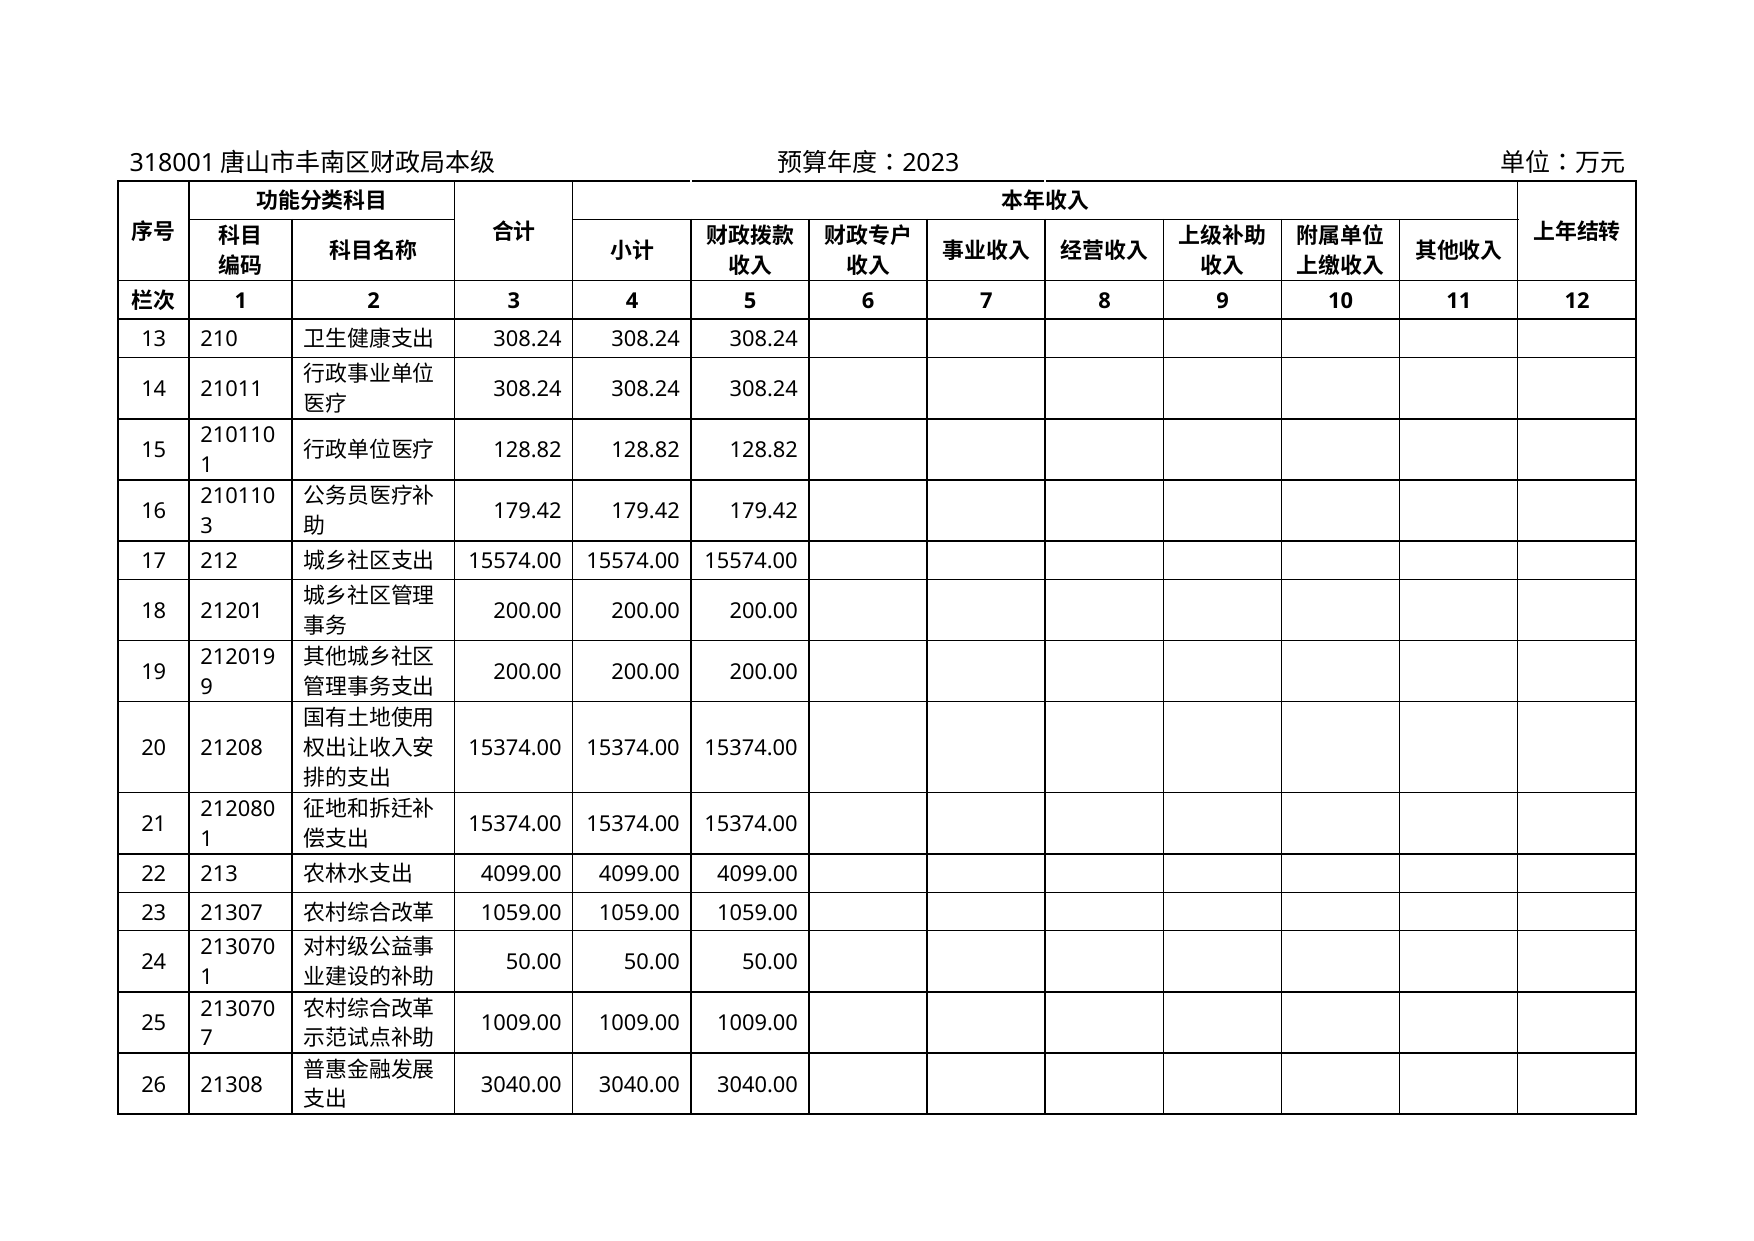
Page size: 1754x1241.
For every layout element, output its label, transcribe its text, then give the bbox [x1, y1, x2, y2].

table_cell 21011 [190, 358, 291, 418]
table_cell 308.24 [692, 358, 808, 418]
table_cell 征地和拆迁补偿支出 [293, 793, 454, 853]
table_cell [1164, 1054, 1281, 1113]
table_cell [1164, 993, 1281, 1052]
table_cell 城乡社区管理事务 [293, 580, 454, 640]
table_cell 科目 编码 [190, 220, 291, 280]
table_cell [1046, 481, 1163, 540]
table_cell 15374.00 [573, 793, 690, 853]
table_cell 小计 [573, 220, 690, 280]
table_cell 序号 [119, 182, 188, 280]
table_cell [928, 855, 1044, 891]
table_cell [1046, 893, 1163, 930]
table_cell 308.24 [692, 320, 808, 357]
table_cell 财政专户 收入 [810, 220, 926, 280]
table_cell 行政事业单位医疗 [293, 358, 454, 418]
table_cell [1046, 855, 1163, 891]
table_cell 18 [119, 580, 188, 640]
table_cell 22 [119, 855, 188, 891]
table_cell 7 [928, 281, 1044, 318]
table_cell 其他城乡社区管理事务支出 [293, 641, 454, 701]
table_cell [1164, 893, 1281, 930]
table_cell 事业收入 [928, 220, 1044, 280]
table_cell 1059.00 [573, 893, 690, 930]
table_cell [928, 793, 1044, 853]
table_cell [1518, 702, 1635, 792]
table_cell [1046, 580, 1163, 640]
table_cell [1164, 358, 1281, 418]
table_cell 2120801 [190, 793, 291, 853]
table_cell 212 [190, 542, 291, 578]
table_cell 普惠金融发展支出 [293, 1054, 454, 1113]
table_cell [1518, 993, 1635, 1052]
table_cell [1518, 793, 1635, 853]
table_cell [1164, 793, 1281, 853]
table_cell [810, 320, 926, 357]
table_cell [1400, 481, 1517, 540]
table_cell [1046, 1054, 1163, 1113]
table_cell [1518, 481, 1635, 540]
table_cell [1400, 580, 1517, 640]
table_cell 15374.00 [692, 793, 808, 853]
table_cell 179.42 [573, 481, 690, 540]
table_cell 200.00 [573, 580, 690, 640]
table_cell [810, 641, 926, 701]
table_cell [810, 542, 926, 578]
table_cell 财政拨款 收入 [692, 220, 808, 280]
table_cell [1164, 931, 1281, 991]
table_cell 2101101 [190, 420, 291, 479]
table_cell 1009.00 [573, 993, 690, 1052]
table_cell 15574.00 [573, 542, 690, 578]
table_cell 合计 [455, 182, 572, 280]
table_cell 城乡社区支出 [293, 542, 454, 578]
table_cell [1518, 1054, 1635, 1113]
table_cell [1164, 702, 1281, 792]
table_cell 200.00 [692, 641, 808, 701]
table_cell [1400, 893, 1517, 930]
table_cell 26 [119, 1054, 188, 1113]
table_cell [1164, 542, 1281, 578]
table_cell [810, 993, 926, 1052]
table_cell 3040.00 [692, 1054, 808, 1113]
table_cell 213 [190, 855, 291, 891]
table_cell 上级补助收入 [1164, 220, 1281, 280]
table_cell 12 [1518, 281, 1635, 318]
table_cell 经营收入 [1046, 220, 1163, 280]
table_cell 农林水支出 [293, 855, 454, 891]
table_header 单位：万元 [1046, 143, 1635, 180]
table_cell 4099.00 [573, 855, 690, 891]
table_cell 1009.00 [692, 993, 808, 1052]
table_header 318001唐山市丰南区财政局本级 [119, 143, 690, 180]
table_cell 5 [692, 281, 808, 318]
table_cell [1518, 320, 1635, 357]
table_cell [1046, 320, 1163, 357]
table_cell [1046, 793, 1163, 853]
table_cell 308.24 [573, 358, 690, 418]
table_cell 2 [293, 281, 454, 318]
table_cell 128.82 [692, 420, 808, 479]
table_cell 200.00 [692, 580, 808, 640]
table_cell 21201 [190, 580, 291, 640]
table_cell 17 [119, 542, 188, 578]
table_cell 农村综合改革示范试点补助 [293, 993, 454, 1052]
table_cell [810, 1054, 926, 1113]
table_cell 15 [119, 420, 188, 479]
table_cell 卫生健康支出 [293, 320, 454, 357]
table_cell 3 [455, 281, 572, 318]
table_cell 对村级公益事业建设的补助 [293, 931, 454, 991]
table_cell [1282, 641, 1399, 701]
table_cell [1282, 893, 1399, 930]
table_cell [1518, 893, 1635, 930]
table_cell [928, 993, 1044, 1052]
table_cell [810, 420, 926, 479]
table_cell [928, 1054, 1044, 1113]
table_cell [928, 481, 1044, 540]
table_cell 1 [190, 281, 291, 318]
table_cell [1518, 931, 1635, 991]
table_cell [1400, 420, 1517, 479]
table_cell [928, 702, 1044, 792]
table_cell [1046, 358, 1163, 418]
table_cell [1164, 320, 1281, 357]
table_cell [1164, 420, 1281, 479]
table_cell [1282, 542, 1399, 578]
table_cell [1164, 481, 1281, 540]
table_cell 2101103 [190, 481, 291, 540]
table_cell 25 [119, 993, 188, 1052]
table_cell [1046, 931, 1163, 991]
table_cell 4 [573, 281, 690, 318]
table_cell [1518, 855, 1635, 891]
table_cell [810, 481, 926, 540]
table_cell 50.00 [692, 931, 808, 991]
table_cell [1400, 358, 1517, 418]
table_cell [1282, 993, 1399, 1052]
table_cell 附属单位上缴收入 [1282, 220, 1399, 280]
table_cell 4099.00 [692, 855, 808, 891]
table_cell [1164, 855, 1281, 891]
table_cell 国有土地使用权出让收入安排的支出 [293, 702, 454, 792]
table_cell [810, 702, 926, 792]
table_cell 2130707 [190, 993, 291, 1052]
table_cell [810, 358, 926, 418]
table_cell 200.00 [455, 641, 572, 701]
table_header 预算年度：2023 [692, 143, 1044, 180]
table_cell [928, 641, 1044, 701]
table_cell [810, 855, 926, 891]
table_cell 14 [119, 358, 188, 418]
table_cell 21 [119, 793, 188, 853]
table_cell [1400, 993, 1517, 1052]
table_cell 50.00 [455, 931, 572, 991]
table_cell 11 [1400, 281, 1517, 318]
table_cell 308.24 [455, 320, 572, 357]
table_cell 21308 [190, 1054, 291, 1113]
table_cell [1400, 320, 1517, 357]
table_cell 3040.00 [573, 1054, 690, 1113]
table_cell 200.00 [573, 641, 690, 701]
table_cell [1282, 320, 1399, 357]
table_cell [1046, 641, 1163, 701]
table_cell [1282, 358, 1399, 418]
table_cell 21208 [190, 702, 291, 792]
table_cell [810, 893, 926, 930]
table_cell [928, 542, 1044, 578]
table_cell [810, 580, 926, 640]
table_cell 16 [119, 481, 188, 540]
table_cell 179.42 [455, 481, 572, 540]
table_cell [1164, 641, 1281, 701]
table_cell 8 [1046, 281, 1163, 318]
table_cell [1400, 702, 1517, 792]
table_cell 1009.00 [455, 993, 572, 1052]
table_cell 15374.00 [692, 702, 808, 792]
table_cell [1282, 702, 1399, 792]
table_cell 15374.00 [455, 793, 572, 853]
table_cell [1282, 793, 1399, 853]
table_cell 1059.00 [692, 893, 808, 930]
table_cell 上年结转 [1518, 182, 1635, 280]
table_cell [1282, 1054, 1399, 1113]
table_cell 2120199 [190, 641, 291, 701]
table_cell [1518, 641, 1635, 701]
table_cell 128.82 [573, 420, 690, 479]
table_cell [1400, 855, 1517, 891]
table_cell 科目名称 [293, 220, 454, 280]
table_cell [1282, 580, 1399, 640]
table_cell 公务员医疗补助 [293, 481, 454, 540]
table_cell 9 [1164, 281, 1281, 318]
table_cell [1282, 855, 1399, 891]
table_cell [928, 320, 1044, 357]
table_cell 15574.00 [455, 542, 572, 578]
table_cell 19 [119, 641, 188, 701]
table_cell 20 [119, 702, 188, 792]
table_cell [1164, 580, 1281, 640]
table_cell 6 [810, 281, 926, 318]
table_cell 15374.00 [573, 702, 690, 792]
table_cell [1400, 542, 1517, 578]
table_cell 308.24 [573, 320, 690, 357]
table_cell [810, 793, 926, 853]
table_cell 2130701 [190, 931, 291, 991]
table_cell [1282, 481, 1399, 540]
table_cell [1046, 702, 1163, 792]
table_cell 23 [119, 893, 188, 930]
table_cell [1282, 931, 1399, 991]
table_cell 308.24 [455, 358, 572, 418]
table_cell 179.42 [692, 481, 808, 540]
table_cell [928, 931, 1044, 991]
table_cell [1518, 542, 1635, 578]
table_cell [1400, 1054, 1517, 1113]
table_cell [1400, 793, 1517, 853]
table_cell 行政单位医疗 [293, 420, 454, 479]
table_cell 农村综合改革 [293, 893, 454, 930]
table_cell 21307 [190, 893, 291, 930]
table_cell [1518, 420, 1635, 479]
table_cell 3040.00 [455, 1054, 572, 1113]
table_cell [1046, 993, 1163, 1052]
table_cell [928, 420, 1044, 479]
table_cell 10 [1282, 281, 1399, 318]
table_cell 1059.00 [455, 893, 572, 930]
table_cell [1282, 420, 1399, 479]
table_cell 栏次 [119, 281, 188, 318]
table_cell [928, 893, 1044, 930]
table_cell 15374.00 [455, 702, 572, 792]
table_cell 功能分类科目 [190, 182, 454, 219]
table_cell [1518, 580, 1635, 640]
table_cell 50.00 [573, 931, 690, 991]
table_cell 210 [190, 320, 291, 357]
table_cell 4099.00 [455, 855, 572, 891]
table_cell 13 [119, 320, 188, 357]
table_cell 15574.00 [692, 542, 808, 578]
table_cell [1400, 641, 1517, 701]
table_cell [810, 931, 926, 991]
table_cell 24 [119, 931, 188, 991]
table_cell 200.00 [455, 580, 572, 640]
table_cell [928, 580, 1044, 640]
table_cell 128.82 [455, 420, 572, 479]
table_cell [1400, 931, 1517, 991]
table_cell [1518, 358, 1635, 418]
table_cell [1046, 420, 1163, 479]
table_cell 其他收入 [1400, 220, 1517, 280]
table_cell [1046, 542, 1163, 578]
table_cell 本年收入 [573, 182, 1517, 219]
table_cell [928, 358, 1044, 418]
